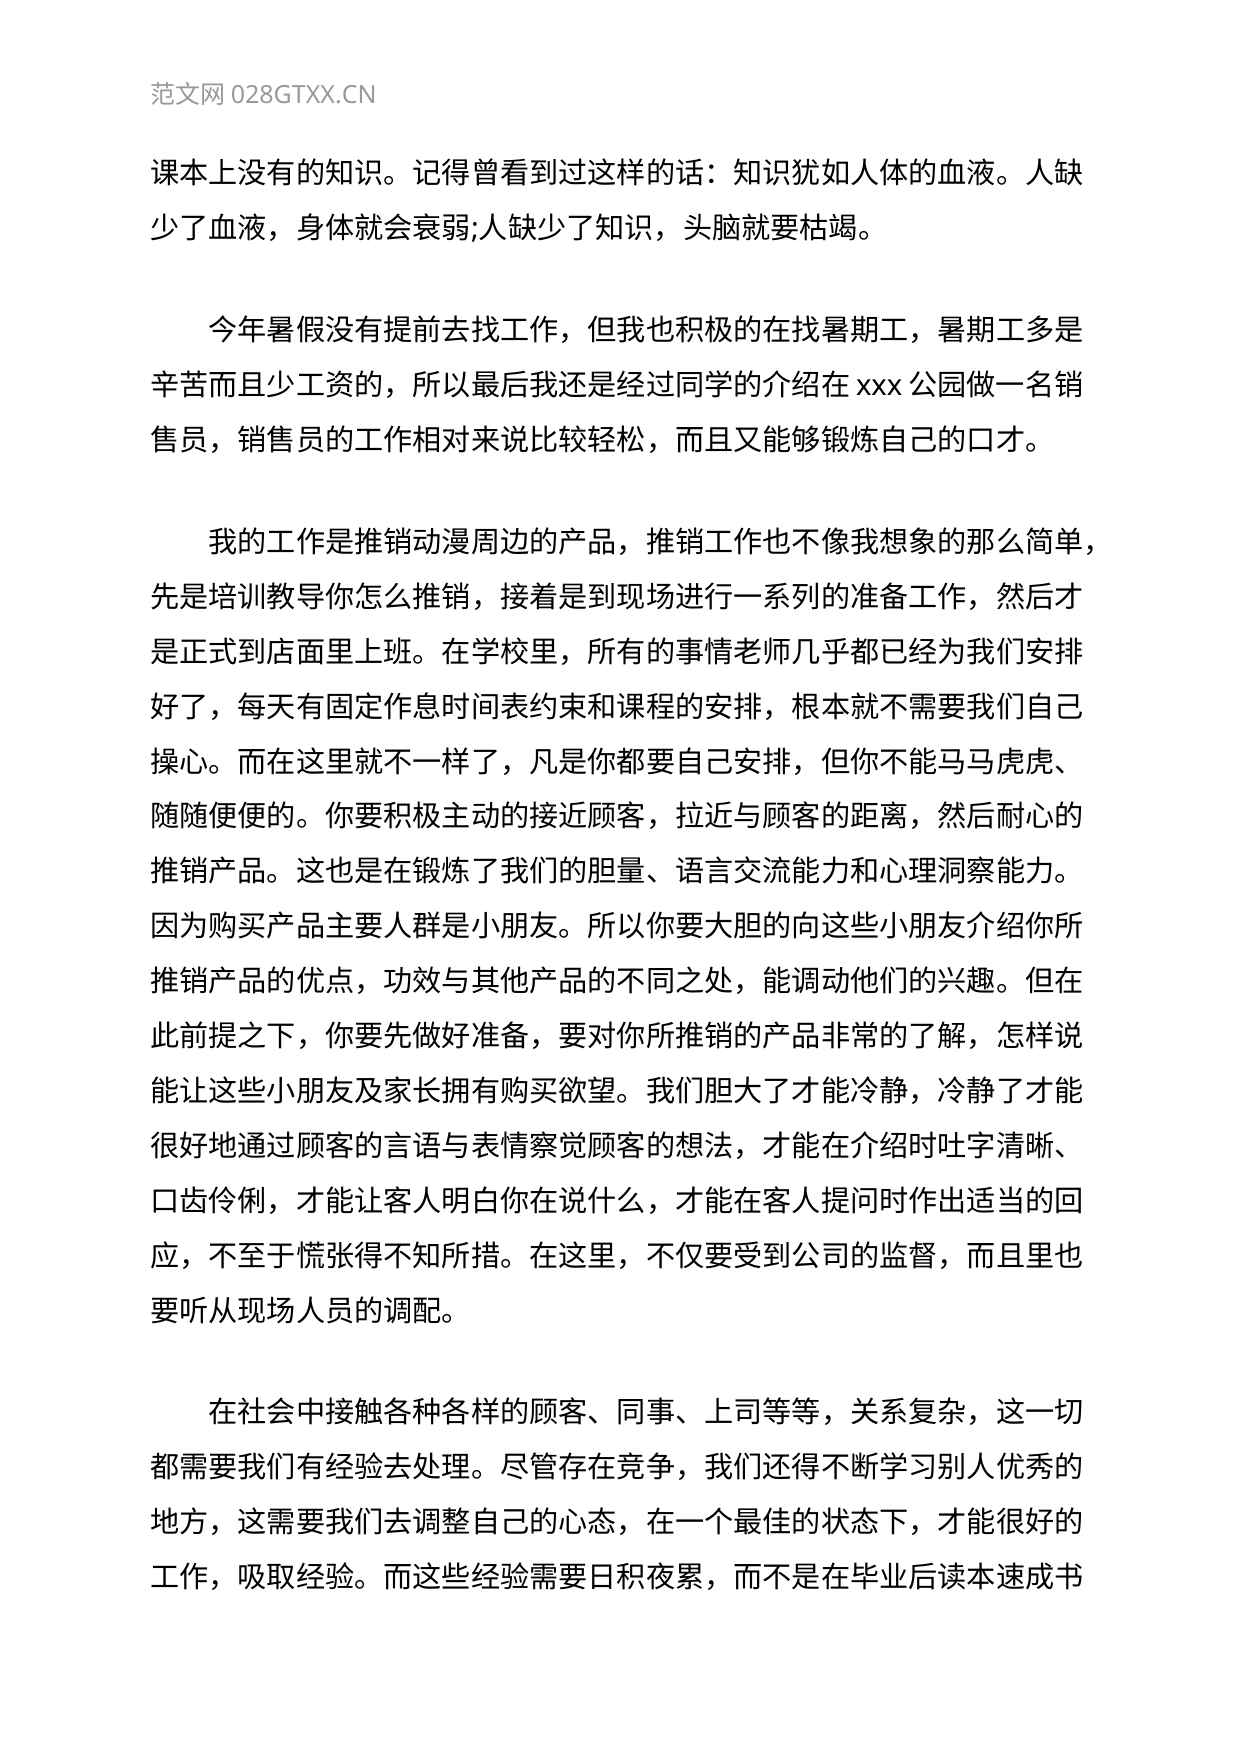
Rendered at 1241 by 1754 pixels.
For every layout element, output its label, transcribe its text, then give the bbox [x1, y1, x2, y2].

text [150, 150, 1090, 247]
text 今年暑假没有提前去找工作，但我也积极的在找暑期工，暑期工多是辛苦而且少工资的，所以最后我还是经过同学的介绍在xxx公园做一名销售员，销售员的工作相对来说比较轻松，而且又能够锻炼自己的口才。 [150, 307, 1090, 459]
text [150, 1389, 1090, 1596]
text 我的工作是推销动漫周边的产品，推销工作也不像我想象的那么简单，先是培训教导你怎么推销，接着是到现场进行一系列的准备工作，然后才是正式到店面里上班。在学校里，所有的事情老师几乎都已经为我们安排好了，每天有固定作息时间表约束和课程的安排，根本就不需要我们自己操心。而在这里就不一样了，凡是你都要自己安排，但你不能马马虎虎、随随便便的。你要积极主动的接近顾客，拉近与顾客的距离，然后耐心的推销产品。这也是在锻炼了我们的胆量、语言交流能力和心理洞察能力。因为购买产品主要人群是小朋友。所以你要大胆的向这些小朋友介绍你所推销产品的优点，功效与其他产品的不同之处，能调动他们的兴趣。但在此前提之下，你要先做好准备，要对你所推销的产品非常的了解，怎样说能让这些小朋友及家长拥有购买欲望。我们胆大了才能冷静，冷静了才能很好地通过顾客的言语与表情察觉顾客的想法，才能在介绍时吐字清晰、口齿伶俐，才能让客人明白你在说什么，才能在客人提问时作出适当的回应，不至于慌张得不知所措。在这里，不仅要受到公司的监督，而且里也要听从现场人员的调配。 [150, 518, 1090, 1329]
